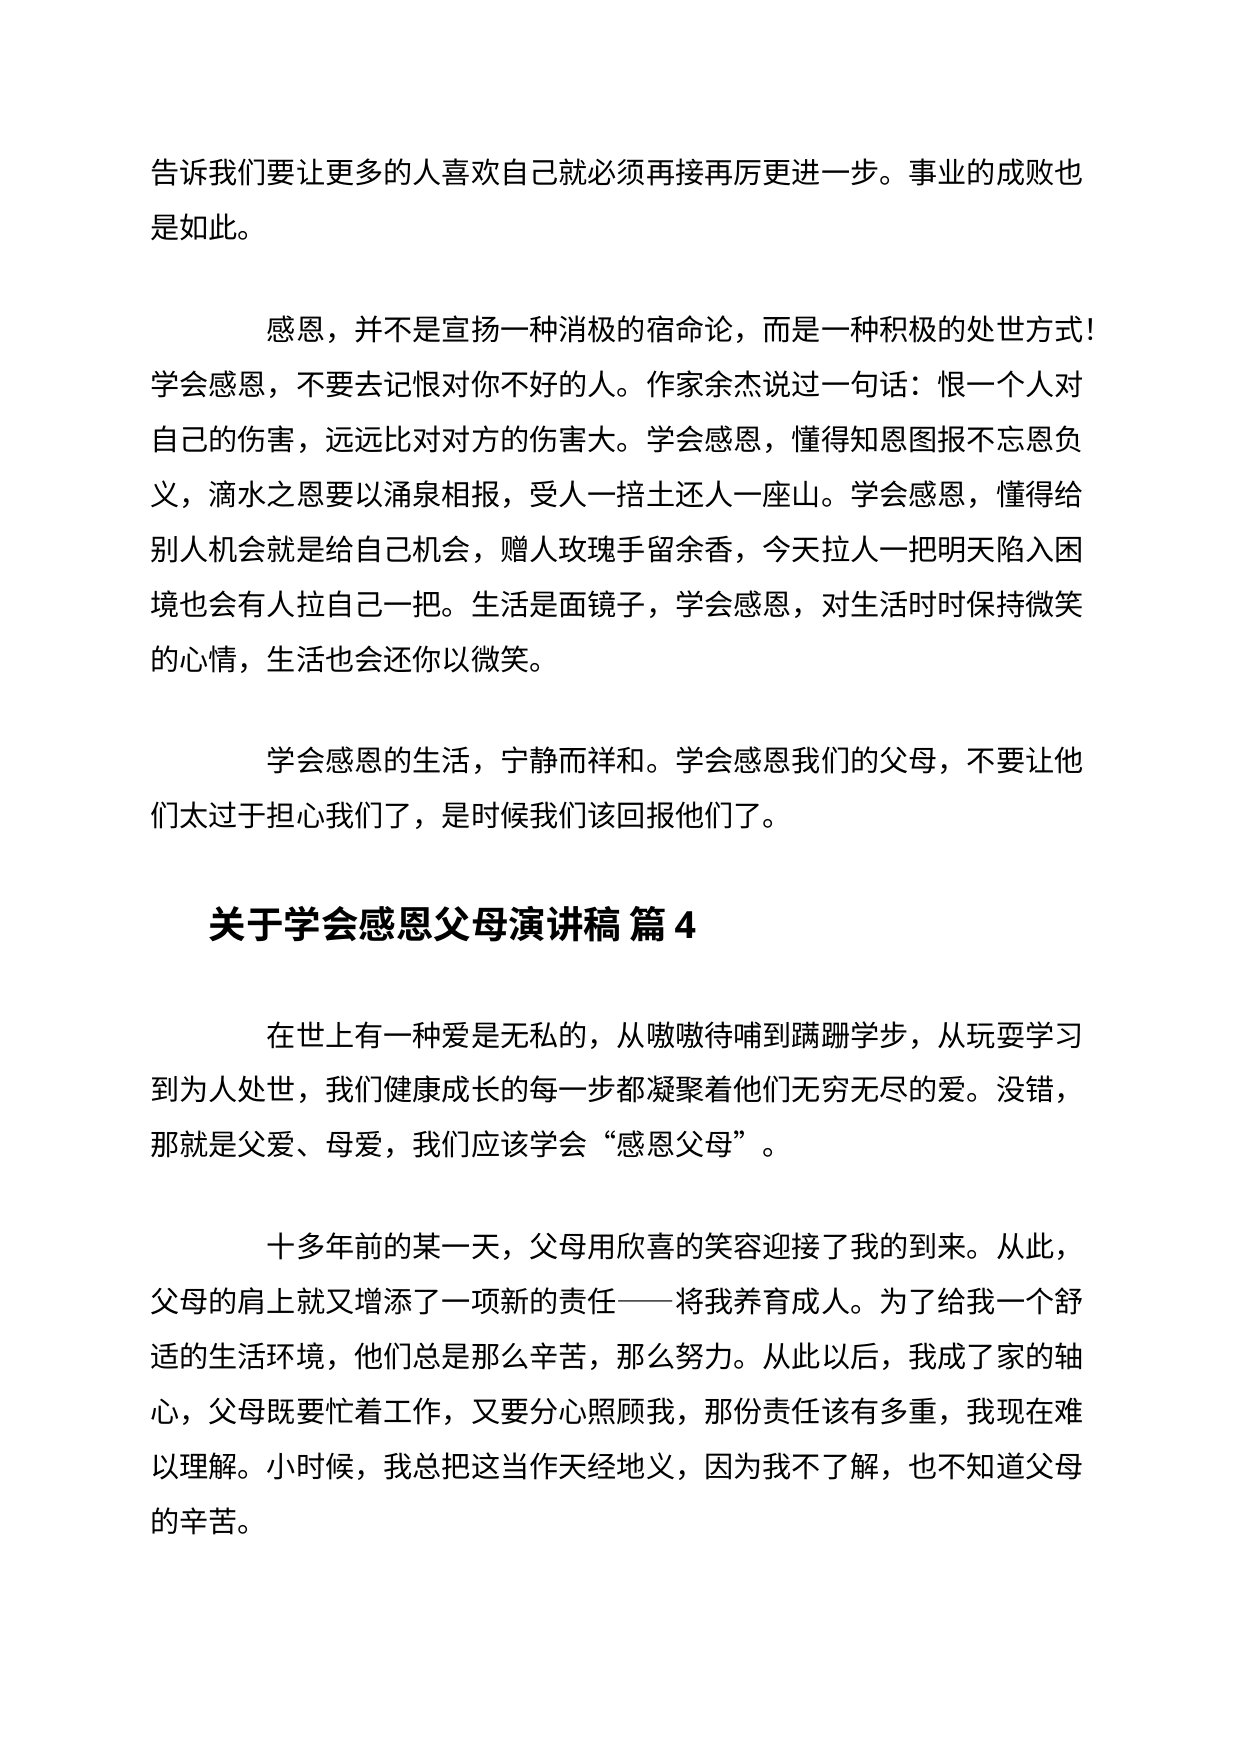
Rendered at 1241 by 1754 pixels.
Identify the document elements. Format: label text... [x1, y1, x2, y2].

text 十多年前的某一天，父母用欣喜的笑容迎接了我的到来。从此，父母的肩上就又增添了一项新的责任——将我养育成人。为了给我一个舒适的生活环境，他们总是那么辛苦，那么努力。从此以后，我成了家的轴心，父母既要忙着工作，又要分心照顾我，那份责任该有多重，我现在难以理解。小时候，我总把这当作天经地义，因为我不了解，也不知道父母的辛苦。 [150, 1224, 1090, 1540]
text 学会感恩的生活，宁静而祥和。学会感恩我们的父母，不要让他们太过于担心我们了，是时候我们该回报他们了。 [150, 738, 1090, 835]
text 在世上有一种爱是无私的，从嗷嗷待哺到蹒跚学步，从玩耍学习到为人处世，我们健康成长的每一步都凝聚着他们无穷无尽的爱。没错，那就是父爱、母爱，我们应该学会“感恩父母”。 [150, 1012, 1090, 1164]
text 关于学会感恩父母演讲稿 篇4 [150, 894, 1090, 949]
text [150, 150, 1090, 247]
text 感恩，并不是宣扬一种消极的宿命论，而是一种积极的处世方式！学会感恩，不要去记恨对你不好的人。作家余杰说过一句话：恨一个人对自己的伤害，远远比对对方的伤害大。学会感恩，懂得知恩图报不忘恩负义，滴水之恩要以涌泉相报，受人一掊土还人一座山。学会感恩，懂得给别人机会就是给自己机会，赠人玫瑰手留余香，今天拉人一把明天陷入困境也会有人拉自己一把。生活是面镜子，学会感恩，对生活时时保持微笑的心情，生活也会还你以微笑。 [150, 307, 1090, 678]
